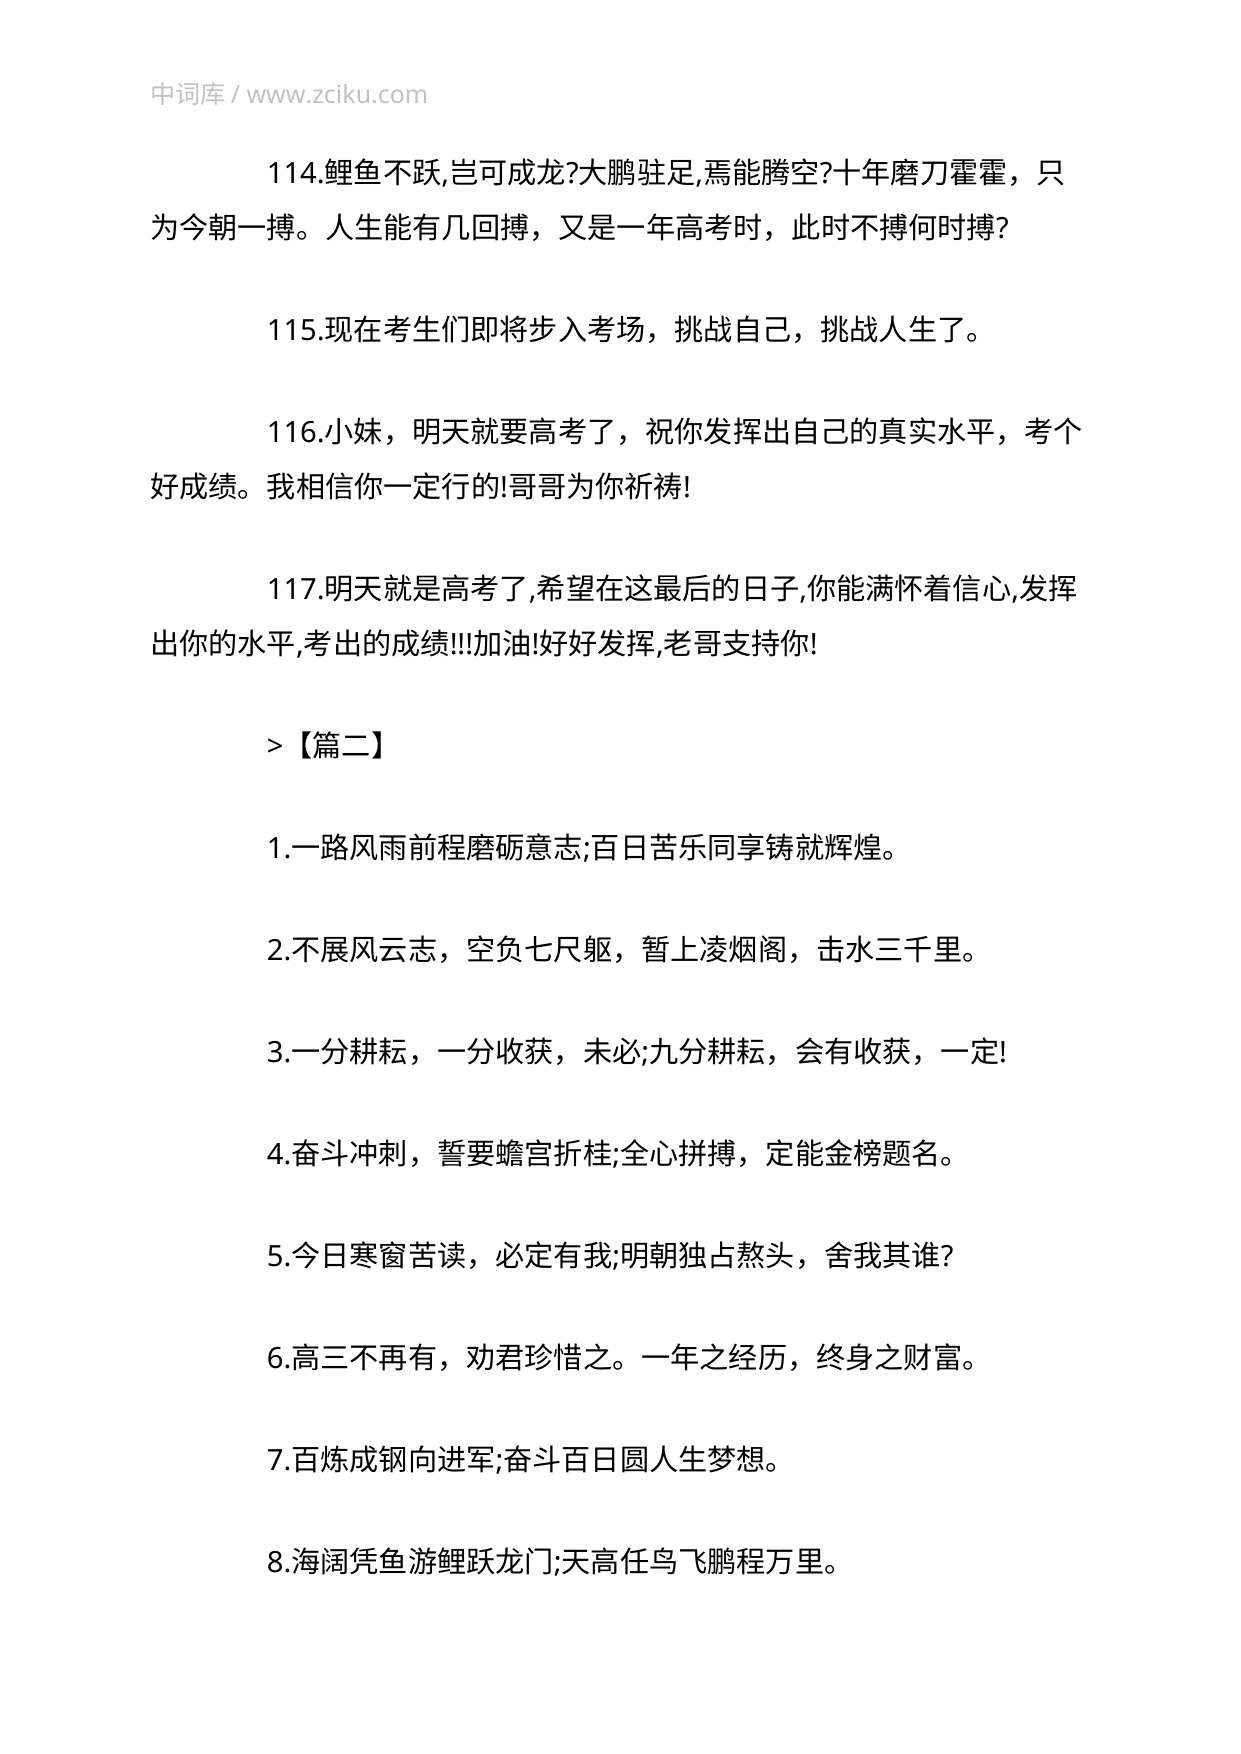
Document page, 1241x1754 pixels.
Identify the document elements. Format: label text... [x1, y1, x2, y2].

text 1.一路风雨前程磨砺意志;百日苦乐同享铸就辉煌。 [150, 825, 1090, 867]
text 114.鲤鱼不跃,岂可成龙?大鹏驻足,焉能腾空?十年磨刀霍霍，只为今朝一搏。人生能有几回搏，又是一年高考时，此时不搏何时搏? [150, 150, 1090, 247]
text 3.一分耕耘，一分收获，未必;九分耕耘，会有收获，一定! [150, 1029, 1090, 1071]
text 5.今日寒窗苦读，必定有我;明朝独占熬头，舍我其谁? [150, 1233, 1090, 1275]
text >【篇二】 [150, 723, 1090, 765]
text 4.奋斗冲刺，誓要蟾宫折桂;全心拼搏，定能金榜题名。 [150, 1131, 1090, 1173]
text 6.高三不再有，劝君珍惜之。一年之经历，终身之财富。 [150, 1335, 1090, 1377]
text 116.小妹，明天就要高考了，祝你发挥出自己的真实水平，考个好成绩。我相信你一定行的!哥哥为你祈祷! [150, 409, 1090, 506]
text 115.现在考生们即将步入考场，挑战自己，挑战人生了。 [150, 307, 1090, 349]
text 2.不展风云志，空负七尺躯，暂上凌烟阁，击水三千里。 [150, 927, 1090, 969]
text 117.明天就是高考了,希望在这最后的日子,你能满怀着信心,发挥出你的水平,考出的成绩!!!加油!好好发挥,老哥支持你! [150, 566, 1090, 663]
text 8.海阔凭鱼游鲤跃龙门;天高任鸟飞鹏程万里。 [150, 1539, 1090, 1581]
text 7.百炼成钢向进军;奋斗百日圆人生梦想。 [150, 1437, 1090, 1479]
